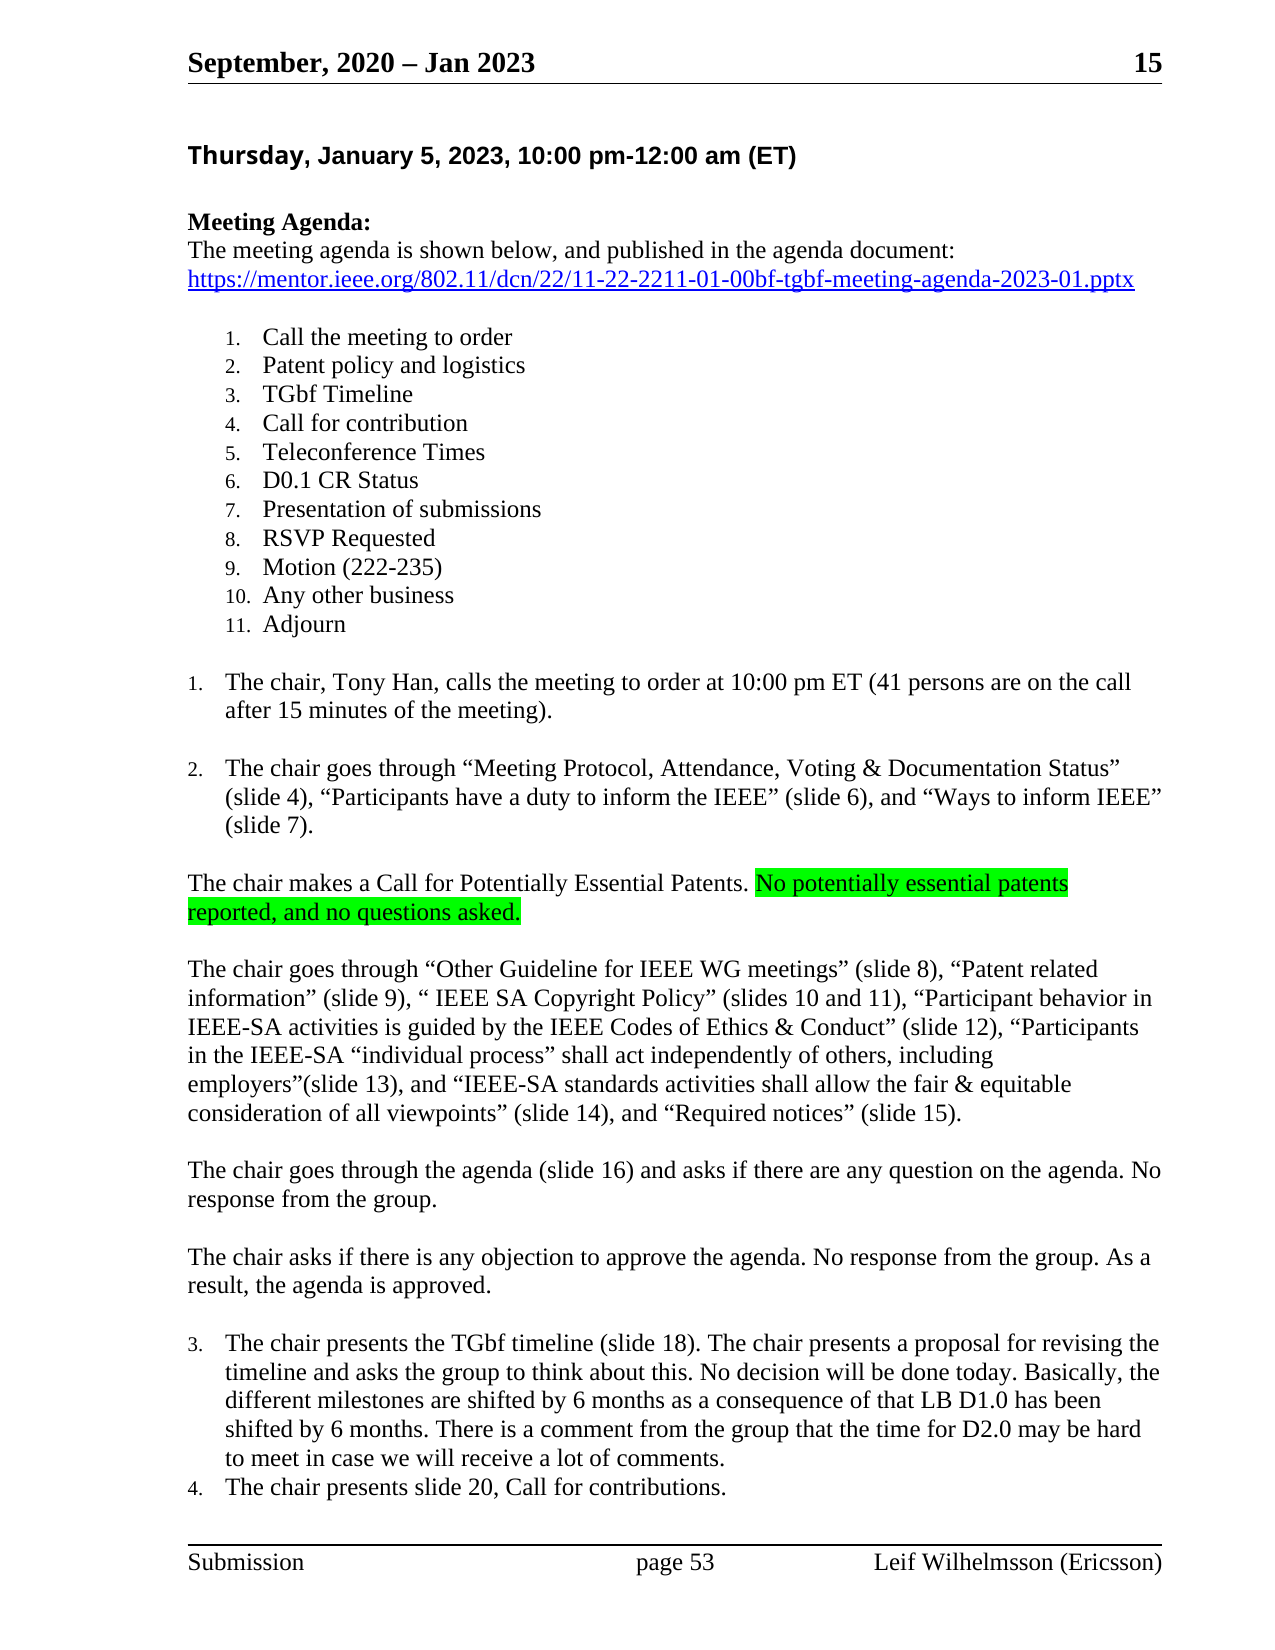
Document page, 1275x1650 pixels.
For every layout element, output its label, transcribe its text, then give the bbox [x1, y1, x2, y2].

list The chair presents the TGbf timeline (slide 18). The chair presents a proposal for revising the timeline and asks the group to think about this. No decision will be done today. Basically, the different milestones are shifted by 6 months as a consequence of that LB D1.0 has been shifted by 6 months. There is a comment from the group that the time for D2.0 may be hard to meet in case we will receive a lot of comments. [187, 1328, 1162, 1472]
list RSVP Requested [225, 523, 1162, 552]
text The chair goes through the agenda (slide 16) and asks if there are any question on the agenda. No response from the group. [187, 1155, 1162, 1213]
list The chair goes through “Meeting Protocol, Attendance, Voting & Documentation Status” (slide 4), “Participants have a duty to inform the IEEE” (slide 6), and “Ways to inform IEEE” (slide 7). [187, 753, 1162, 839]
list Call for contribution [225, 408, 1162, 437]
text https://mentor.ieee.org/802.11/dcn/22/11-22-2211-01-00bf-tgbf-meeting-agenda-2023-01.pptx [187, 264, 1162, 293]
text The chair asks if there is any objection to approve the agenda. No response from the group. As a result, the agenda is approved. [187, 1242, 1162, 1299]
text Meeting Agenda: [187, 207, 1162, 235]
list Motion (222-235) [225, 552, 1162, 580]
list The chair, Tony Han, calls the meeting to order at 10:00 pm ET (41 persons are on the call after 15 minutes of the meeting). [187, 667, 1162, 724]
subtitle Thursday, January 5, 2023, 10:00 pm-12:00 am (ET) [187, 137, 1162, 172]
list TGbf Timeline [225, 379, 1162, 408]
list Adjourn [225, 609, 1162, 638]
list Call the meeting to order [225, 322, 1162, 350]
text The meeting agenda is shown below, and published in the agenda document: [187, 235, 1162, 264]
list Any other business [225, 580, 1162, 609]
list Presentation of submissions [225, 494, 1162, 523]
list The chair presents slide 20, Call for contributions. [187, 1472, 1162, 1500]
list Patent policy and logistics [225, 350, 1162, 379]
text The chair makes a Call for Potentially Essential Patents. No potentially essential patents reported, and no questions asked. [187, 868, 1162, 925]
text The chair goes through “Other Guideline for IEEE WG meetings” (slide 8), “Patent related information” (slide 9), “ IEEE SA Copyright Policy” (slides 10 and 11), “Participant behavior in IEEE-SA activities is guided by the IEEE Codes of Ethics & Conduct” (slide 12), “Participants in the IEEE-SA “individual process” shall act independently of others, including employers”(slide 13), and “IEEE-SA standards activities shall allow the fair & equitable consideration of all viewpoints” (slide 14), and “Required notices” (slide 15). [187, 954, 1162, 1127]
list D0.1 CR Status [225, 465, 1162, 494]
list Teleconference Times [225, 437, 1162, 465]
